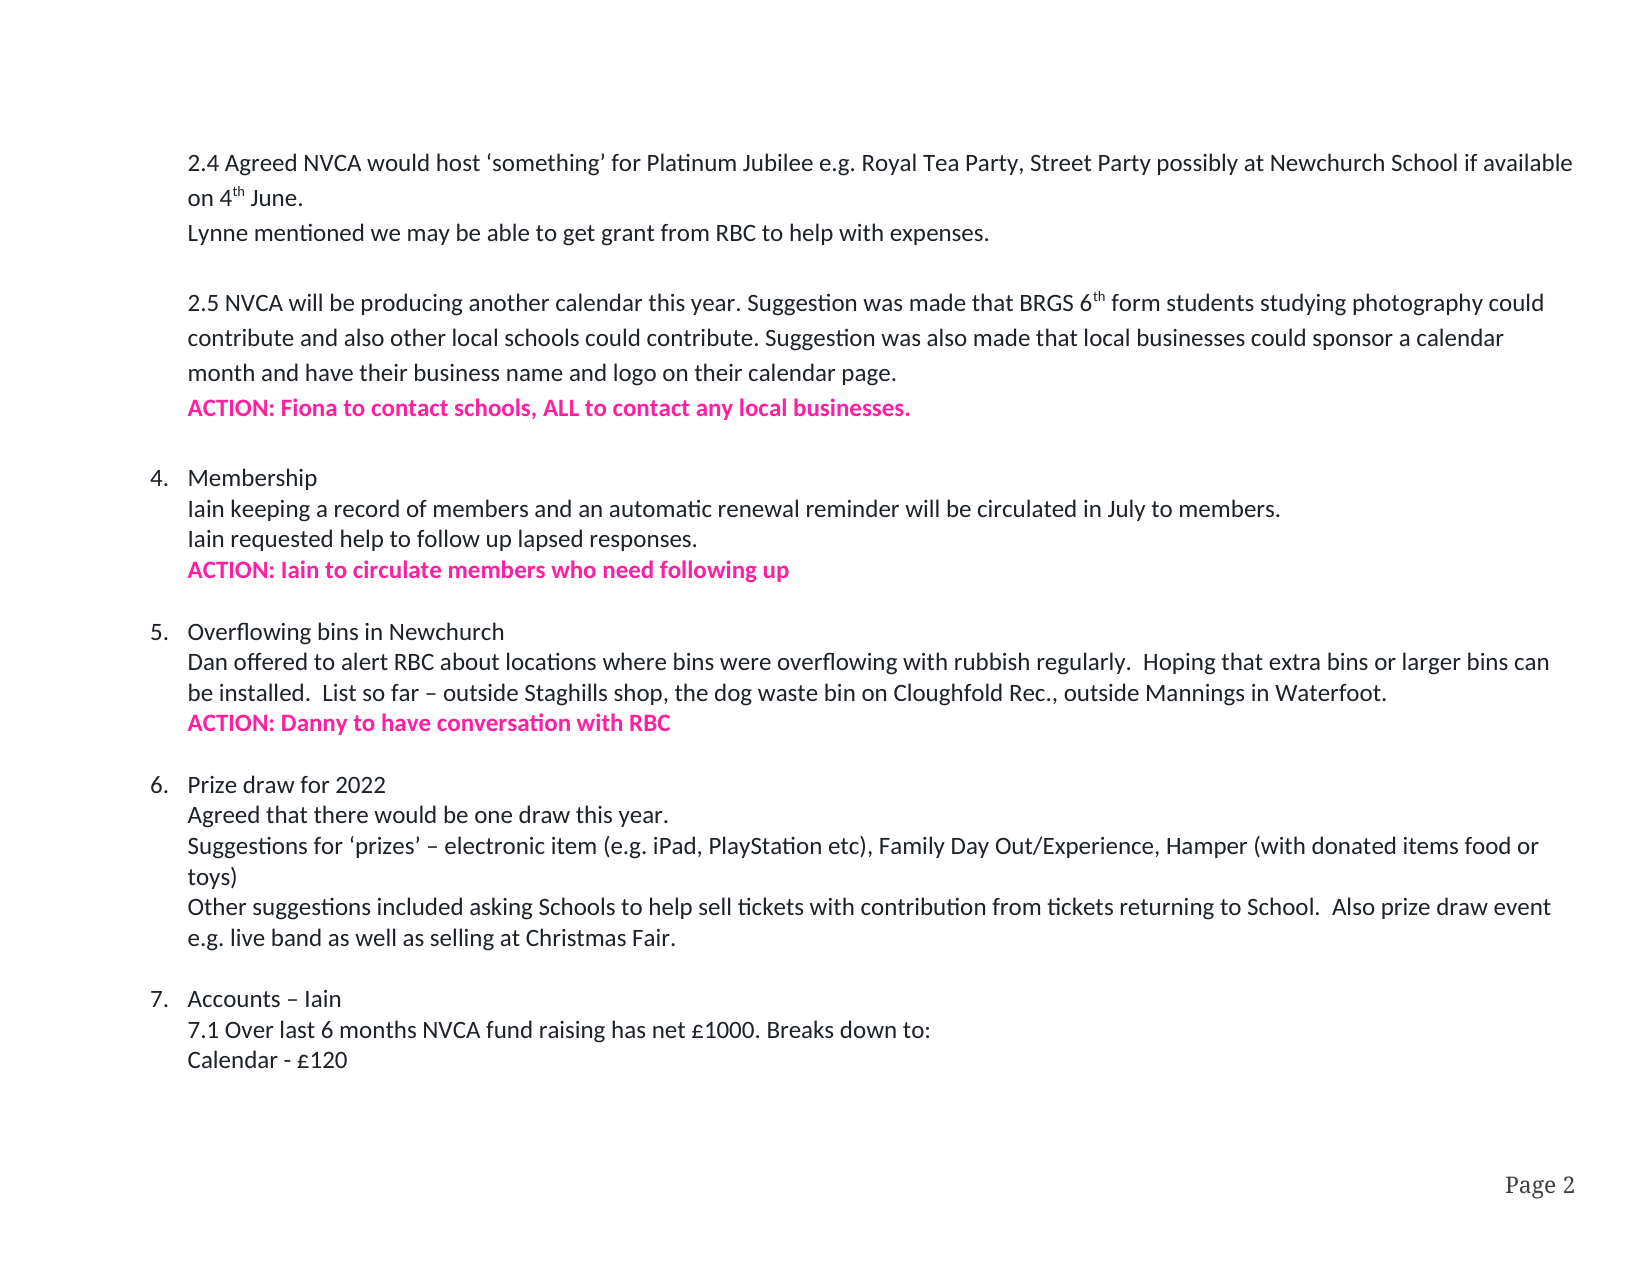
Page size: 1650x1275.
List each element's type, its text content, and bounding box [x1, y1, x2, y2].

list ACTION: Iain to circulate members who need following up [187, 554, 1575, 616]
list ACTION: Danny to have conversation with RBC [187, 707, 1575, 769]
list Membership Iain keeping a record of members and an automatic renewal reminder will be circulated in July to members. Iain requested help to follow up lapsed responses. [150, 462, 1575, 554]
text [187, 112, 1575, 248]
text ACTION: Fiona to contact schools, ALL to contact any local businesses. [187, 392, 1575, 423]
list Prize draw for 2022 Agreed that there would be one draw this year. Suggestions for ‘prizes’ – electronic item (e.g. iPad, PlayStation etc), Family Day Out/Experience, Hamper (with donated items food or toys) Other suggestions included asking Schools to help sell tickets with contribution from tickets returning to School. Also prize draw event e.g. live band as well as selling at Christmas Fair. [150, 769, 1575, 983]
list Accounts – Iain 7.1 Over last 6 months NVCA fund raising has net £1000. Breaks down to: Calendar - £120 [150, 983, 1575, 1075]
list Overflowing bins in Newchurch Dan offered to alert RBC about locations where bins were overflowing with rubbish regularly. Hoping that extra bins or larger bins can be installed. List so far – outside Staghills shop, the dog waste bin on Cloughfold Rec., outside Mannings in Waterfoot. [150, 616, 1575, 707]
text 2.5 NVCA will be producing another calendar this year. Suggestion was made that BRGS 6th form students studying photography could contribute and also other local schools could contribute. Suggestion was also made that local businesses could sponsor a calendar month and have their business name and logo on their calendar page. [187, 287, 1575, 388]
